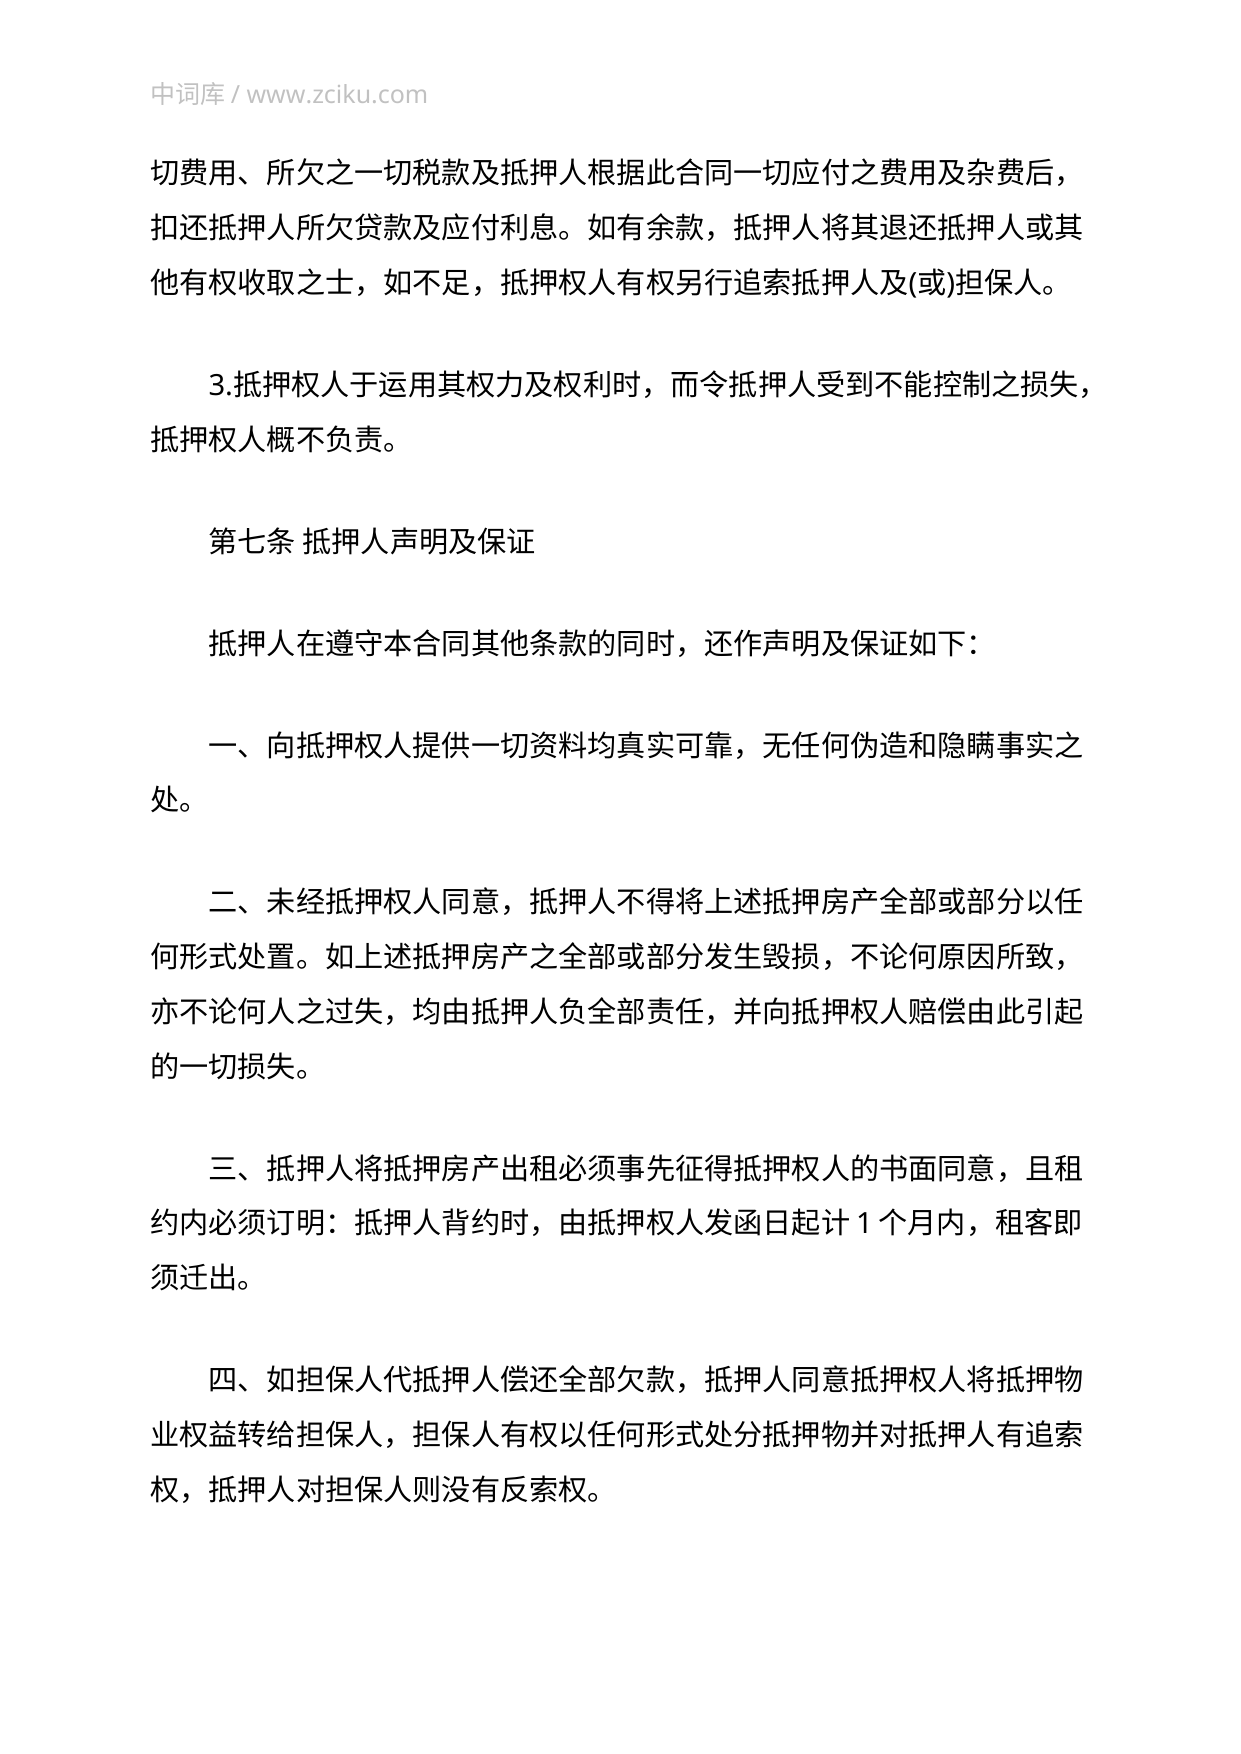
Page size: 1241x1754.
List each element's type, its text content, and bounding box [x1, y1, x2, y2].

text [150, 150, 1090, 302]
text 四、如担保人代抵押人偿还全部欠款，抵押人同意抵押权人将抵押物业权益转给担保人，担保人有权以任何形式处分抵押物并对抵押人有追索权，抵押人对担保人则没有反索权。 [150, 1357, 1090, 1509]
text 3.抵押权人于运用其权力及权利时，而令抵押人受到不能控制之损失，抵押权人概不负责。 [150, 362, 1090, 459]
text 二、未经抵押权人同意，抵押人不得将上述抵押房产全部或部分以任何形式处置。如上述抵押房产之全部或部分发生毁损，不论何原因所致，亦不论何人之过失，均由抵押人负全部责任，并向抵押权人赔偿由此引起的一切损失。 [150, 879, 1090, 1086]
text 三、抵押人将抵押房产出租必须事先征得抵押权人的书面同意，且租约内必须订明：抵押人背约时，由抵押权人发函日起计1个月内，租客即须迁出。 [150, 1145, 1090, 1297]
text 第七条 抵押人声明及保证 [150, 518, 1090, 561]
text 一、向抵押权人提供一切资料均真实可靠，无任何伪造和隐瞒事实之处。 [150, 722, 1090, 819]
text 抵押人在遵守本合同其他条款的同时，还作声明及保证如下： [150, 620, 1090, 663]
